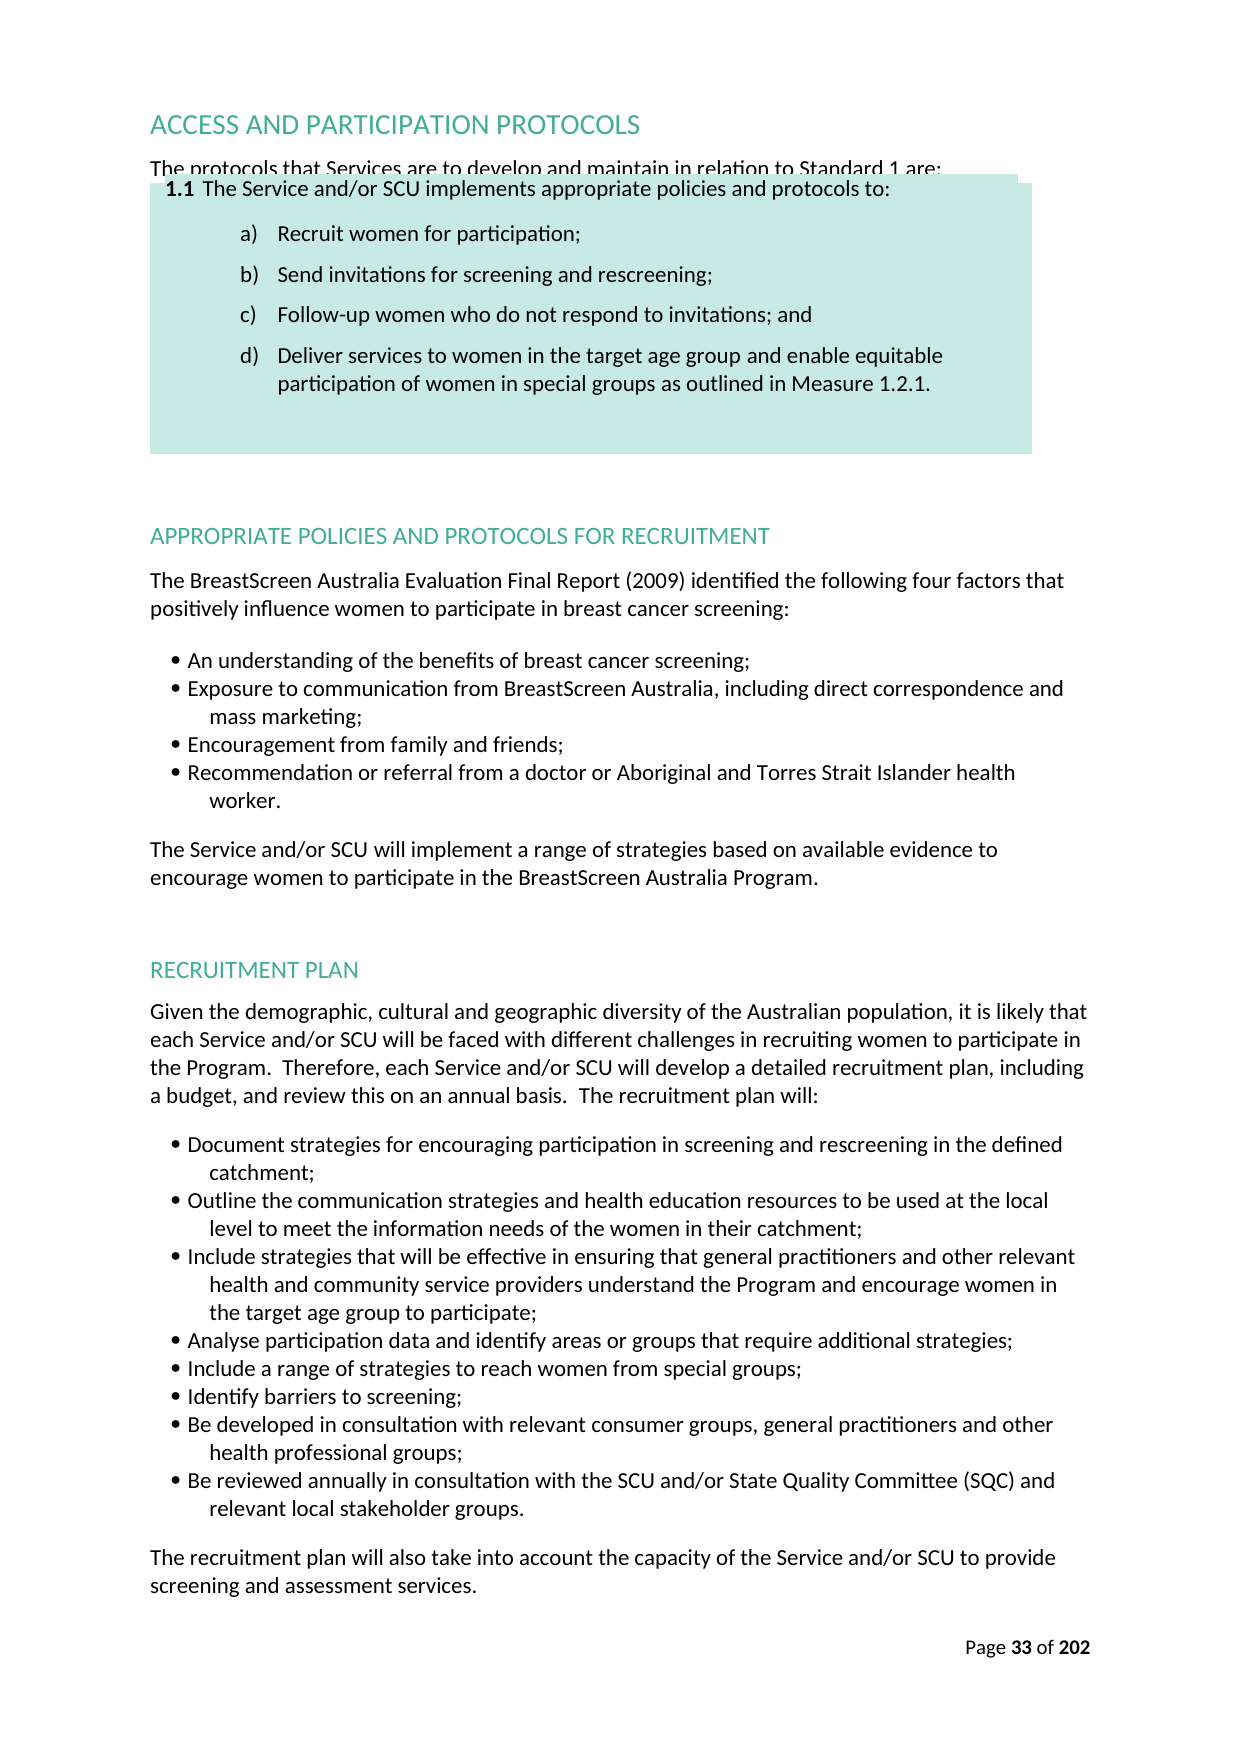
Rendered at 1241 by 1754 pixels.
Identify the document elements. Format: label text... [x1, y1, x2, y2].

subtitle RECRUITMENT PLAN [150, 954, 1124, 984]
subtitle ACCESS AND PARTICIPATION PROTOCOLS [150, 106, 1124, 142]
list Be developed in consultation with relevant consumer groups, general practitioners and other health professional groups; [172, 1410, 1090, 1466]
list Include strategies that will be effective in ensuring that general practitioners and other relevant health and community service providers understand the Program and encourage women in the target age group to participate; [172, 1242, 1090, 1326]
list An understanding of the benefits of breast cancer screening; [172, 646, 1090, 674]
text The BreastScreen Australia Evaluation Final Report (2009) identified the following four factors that positively influence women to participate in breast cancer screening: [142, 564, 1098, 624]
list Exposure to communication from BreastScreen Australia, including direct correspondence and mass marketing; [172, 674, 1090, 730]
list The protocols that Services are to develop and maintain in relation to Standard 1 are: [150, 154, 1090, 458]
list Analyse participation data and identify areas or groups that require additional strategies; [172, 1326, 1090, 1354]
subtitle APPROPRIATE POLICIES AND PROTOCOLS FOR RECRUITMENT [150, 520, 1124, 551]
text The recruitment plan will also take into account the capacity of the Service and/or SCU to provide screening and assessment services. [150, 1543, 1090, 1599]
text Given the demographic, cultural and geographic diversity of the Australian population, it is likely that each Service and/or SCU will be faced with different challenges in recruiting women to participate in the Program. Therefore, each Service and/or SCU will develop a detailed recruitment plan, including a budget, and review this on an annual basis. The recruitment plan will: [150, 997, 1090, 1109]
list Document strategies for encouraging participation in screening and rescreening in the defined catchment; [172, 1130, 1090, 1186]
list Outline the communication strategies and health education resources to be used at the local level to meet the information needs of the women in their catchment; [172, 1186, 1090, 1242]
list Be reviewed annually in consultation with the SCU and/or State Quality Committee (SQC) and relevant local stakeholder groups. [172, 1466, 1090, 1522]
list Include a range of strategies to reach women from special groups; [172, 1354, 1090, 1382]
text The Service and/or SCU will implement a range of strategies based on available evidence to encourage women to participate in the BreastScreen Australia Program. [150, 835, 1090, 891]
list Recommendation or referral from a doctor or Aboriginal and Torres Strait Islander health worker. [172, 758, 1090, 814]
list Identify barriers to screening; [172, 1382, 1090, 1410]
list Encouragement from family and friends; [172, 730, 1090, 758]
